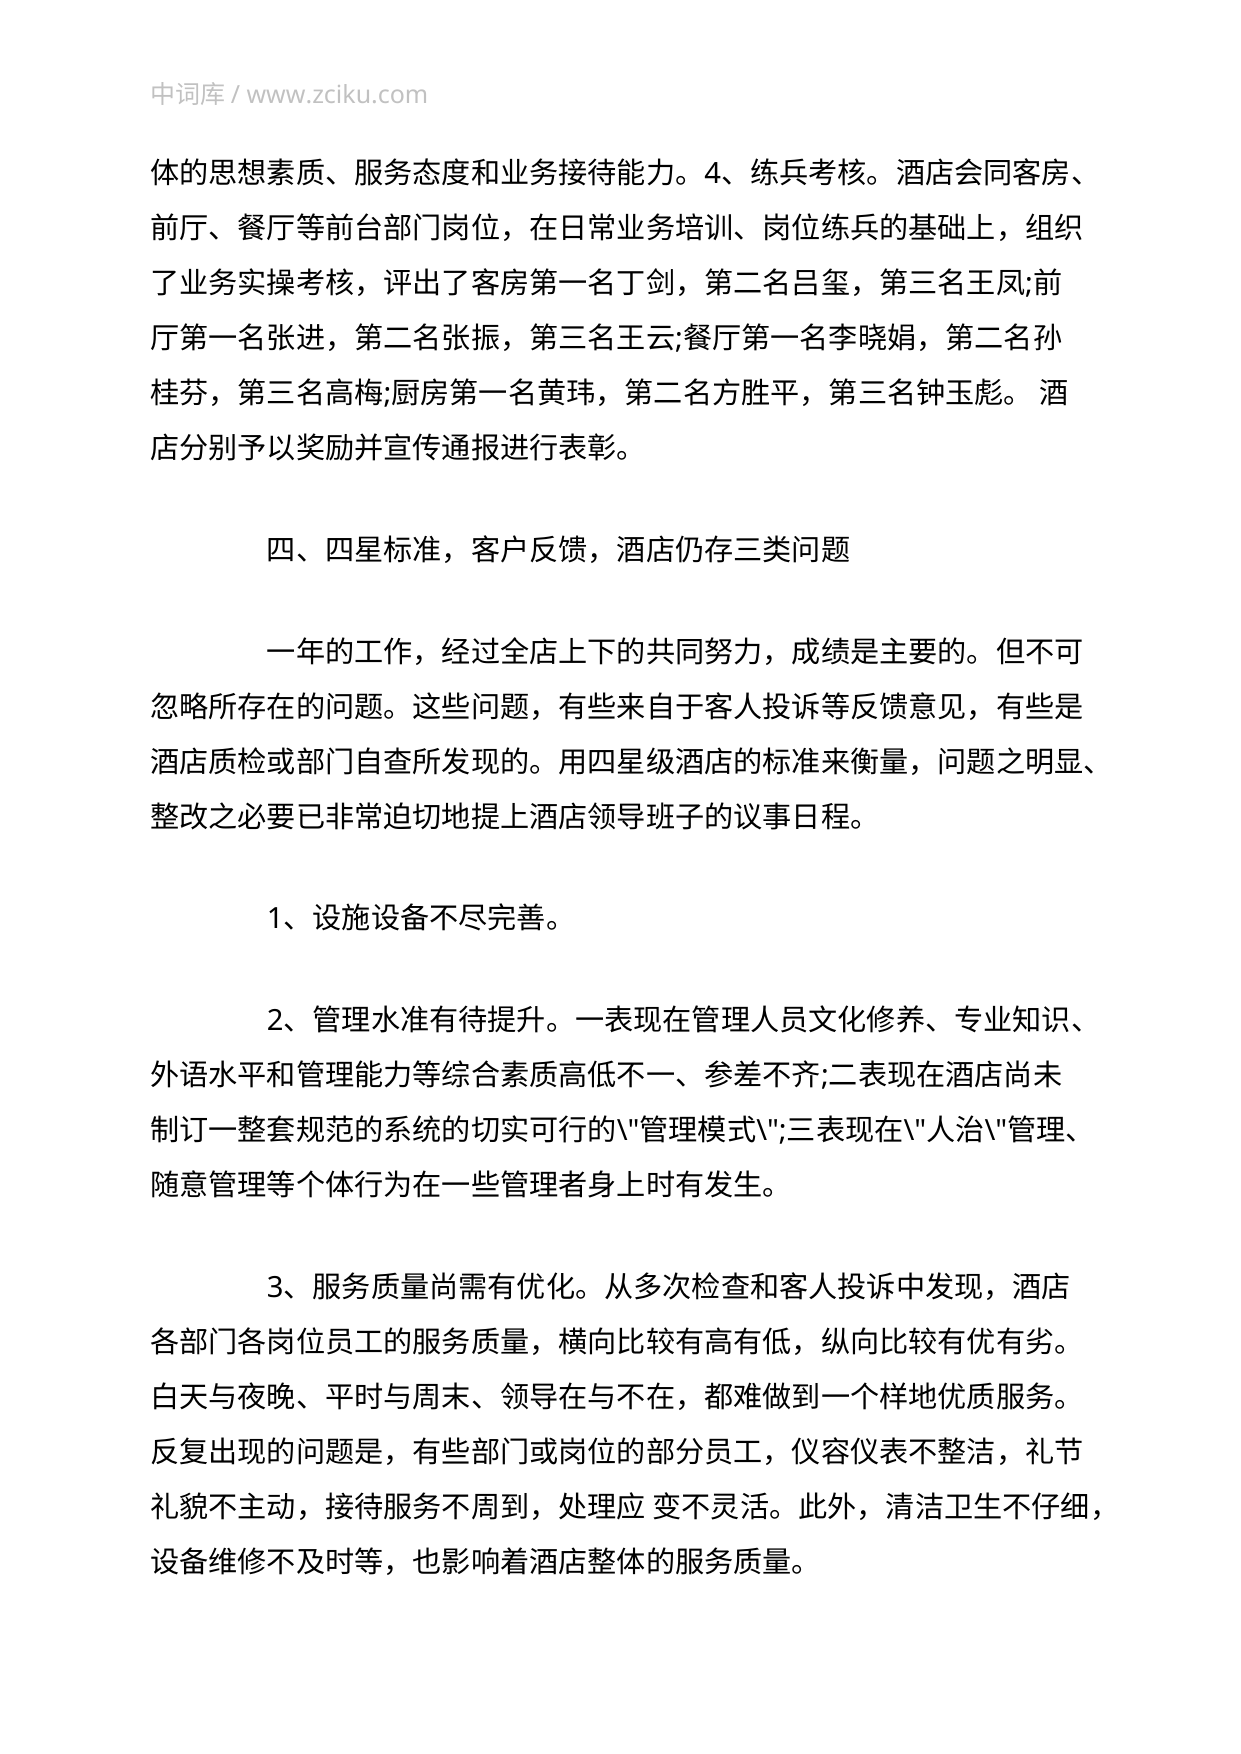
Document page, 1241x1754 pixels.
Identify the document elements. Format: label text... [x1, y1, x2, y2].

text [150, 150, 1090, 467]
text 3、服务质量尚需有优化。从多次检查和客人投诉中发现，酒店各部门各岗位员工的服务质量，横向比较有高有低，纵向比较有优有劣。白天与夜晚、平时与周末、领导在与不在，都难做到一个样地优质服务。反复出现的问题是，有些部门或岗位的部分员工，仪容仪表不整洁，礼节礼貌不主动，接待服务不周到，处理应 变不灵活。此外，清洁卫生不仔细，设备维修不及时等，也影响着酒店整体的服务质量。 [150, 1264, 1090, 1581]
text 四、四星标准，客户反馈，酒店仍存三类问题 [150, 527, 1090, 569]
text 2、管理水准有待提升。一表现在管理人员文化修养、专业知识、外语水平和管理能力等综合素质高低不一、参差不齐;二表现在酒店尚未制订一整套规范的系统的切实可行的\"管理模式\";三表现在\"人治\"管理、随意管理等个体行为在一些管理者身上时有发生。 [150, 997, 1090, 1204]
text 一年的工作，经过全店上下的共同努力，成绩是主要的。但不可忽略所存在的问题。这些问题，有些来自于客人投诉等反馈意见，有些是酒店质检或部门自查所发现的。用四星级酒店的标准来衡量，问题之明显、整改之必要已非常迫切地提上酒店领导班子的议事日程。 [150, 628, 1090, 835]
text 1、设施设备不尽完善。 [150, 895, 1090, 937]
